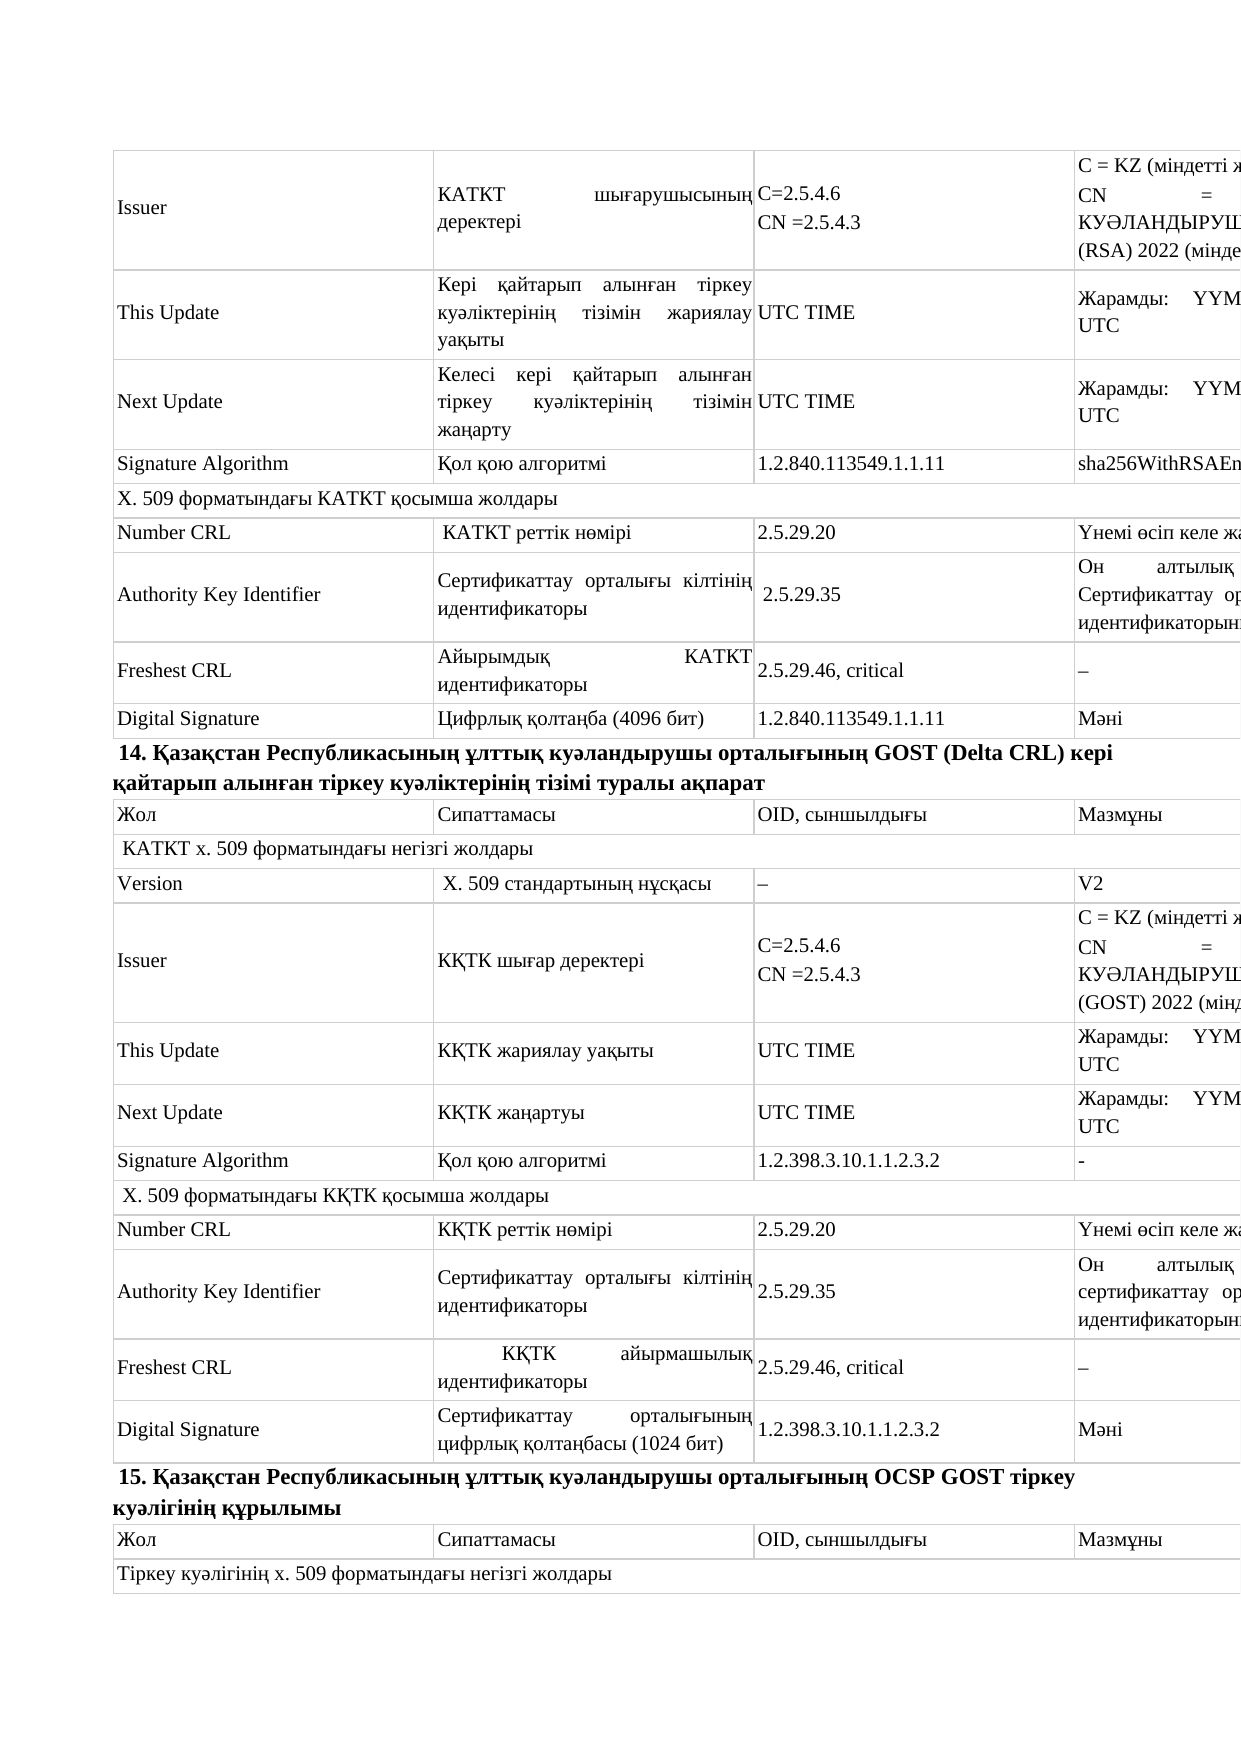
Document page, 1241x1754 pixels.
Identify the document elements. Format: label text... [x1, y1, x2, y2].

table_cell КАТКТ реттік нөмірі [434, 519, 753, 552]
table_cell 2.5.29.35 [755, 553, 1074, 641]
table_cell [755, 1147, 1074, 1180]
table_cell Signature Algorithm [114, 450, 433, 483]
table_cell This Update [114, 271, 433, 359]
table_cell C = KZ (міндетті жол); CN = ҰЛТТЫҚ КУӘЛАНДЫРУШЫ ОРТАЛЫҚ (RSA) 2022 (міндетті жол) [1075, 151, 1240, 269]
table_header Жол [114, 800, 433, 833]
table_cell 2.5.29.46, critical [755, 643, 1074, 703]
table_cell Next Update [114, 360, 433, 448]
table_cell Келесі кері қайтарып алынған тіркеу куәліктерінің тізімін жаңарту [434, 360, 753, 448]
table_cell Жарамды: YYMMDDHHMMSSZ UTC [1075, 360, 1240, 448]
table_cell Number CRL [114, 519, 433, 552]
table_cell Freshest CRL [114, 643, 433, 703]
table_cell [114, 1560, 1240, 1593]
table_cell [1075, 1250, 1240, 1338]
table_cell Он алтылық форматтағы Сертификаттау орталығының кілт идентификаторының мәні [1075, 553, 1240, 641]
table_cell Сертификаттау орталығы кілтінің идентификаторы [434, 553, 753, 641]
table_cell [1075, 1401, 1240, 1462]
table_cell Жарамды: YYMMDDHHMMSSZ UTC [1075, 271, 1240, 359]
table_cell Үнемі өсіп келе жатқан нөмір [1075, 519, 1240, 552]
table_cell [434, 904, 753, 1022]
text 14. Қазақстан Республикасының ұлттық куәландырушы орталығының GOST (Delta CRL) кері қайтарып алынған тіркеу куәліктерінің тізімі туралы ақпарат [112, 739, 1128, 795]
table_cell – [1075, 643, 1240, 703]
table_cell V2 [1075, 869, 1240, 902]
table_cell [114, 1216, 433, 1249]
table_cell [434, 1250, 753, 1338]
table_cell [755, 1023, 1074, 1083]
table_cell КАТКТ х. 509 форматындағы негізгі жолдары [114, 835, 1240, 868]
table_cell UTC TIME [755, 271, 1074, 359]
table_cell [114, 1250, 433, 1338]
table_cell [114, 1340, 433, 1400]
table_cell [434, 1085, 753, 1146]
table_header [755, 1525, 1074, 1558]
table_cell Цифрлық қолтаңба (4096 бит) [434, 704, 753, 737]
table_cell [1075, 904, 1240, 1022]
text 15. Қазақстан Республикасының ұлттық куәландырушы орталығының OCSP GOST тіркеу куәлігінің құрылымы [112, 1463, 1128, 1520]
table_cell Issuer [114, 904, 433, 1022]
table_cell Айырымдық КАТКТ идентификаторы [434, 643, 753, 703]
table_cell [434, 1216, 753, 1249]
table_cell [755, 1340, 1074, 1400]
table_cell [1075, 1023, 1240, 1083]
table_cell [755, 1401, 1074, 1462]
table_cell Кері қайтарып алынған тіркеу куәліктерінің тізімін жариялау уақыты [434, 271, 753, 359]
table_cell Х. 509 форматындағы КАТКТ қосымша жолдары [114, 484, 1240, 517]
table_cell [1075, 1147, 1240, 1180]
table_cell Issuer [114, 151, 433, 269]
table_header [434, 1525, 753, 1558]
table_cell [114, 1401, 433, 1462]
table_header Мазмұны [1075, 800, 1240, 833]
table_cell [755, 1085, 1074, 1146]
table_cell C=2.5.4.6 CN =2.5.4.3 [755, 151, 1074, 269]
table_cell X. 509 стандартының нұсқасы [434, 869, 753, 902]
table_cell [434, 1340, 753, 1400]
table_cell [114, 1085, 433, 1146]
table_cell UTC TIME [755, 360, 1074, 448]
table_cell – [755, 869, 1074, 902]
table_cell sha256WithRSAEncryption [1075, 450, 1240, 483]
table_cell Қол қою алгоритмі [434, 450, 753, 483]
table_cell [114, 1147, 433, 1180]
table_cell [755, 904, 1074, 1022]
table_header Сипаттамасы [434, 800, 753, 833]
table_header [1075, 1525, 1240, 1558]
table_header OID, сыншылдығы [755, 800, 1074, 833]
table_cell 2.5.29.20 [755, 519, 1074, 552]
table_cell 1.2.840.113549.1.1.11 [755, 704, 1074, 737]
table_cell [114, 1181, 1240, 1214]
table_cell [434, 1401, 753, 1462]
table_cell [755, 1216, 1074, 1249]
table_cell Version [114, 869, 433, 902]
table_cell КАТКТ шығарушысының деректері [434, 151, 753, 269]
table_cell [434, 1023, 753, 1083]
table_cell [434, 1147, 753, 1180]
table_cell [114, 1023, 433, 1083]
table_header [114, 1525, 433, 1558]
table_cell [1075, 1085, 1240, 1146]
table_cell Digital Signature [114, 704, 433, 737]
table_cell Мәні [1075, 704, 1240, 737]
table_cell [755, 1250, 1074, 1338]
table_cell 1.2.840.113549.1.1.11 [755, 450, 1074, 483]
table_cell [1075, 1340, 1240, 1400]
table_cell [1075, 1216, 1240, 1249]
table_cell Authority Key Identifier [114, 553, 433, 641]
